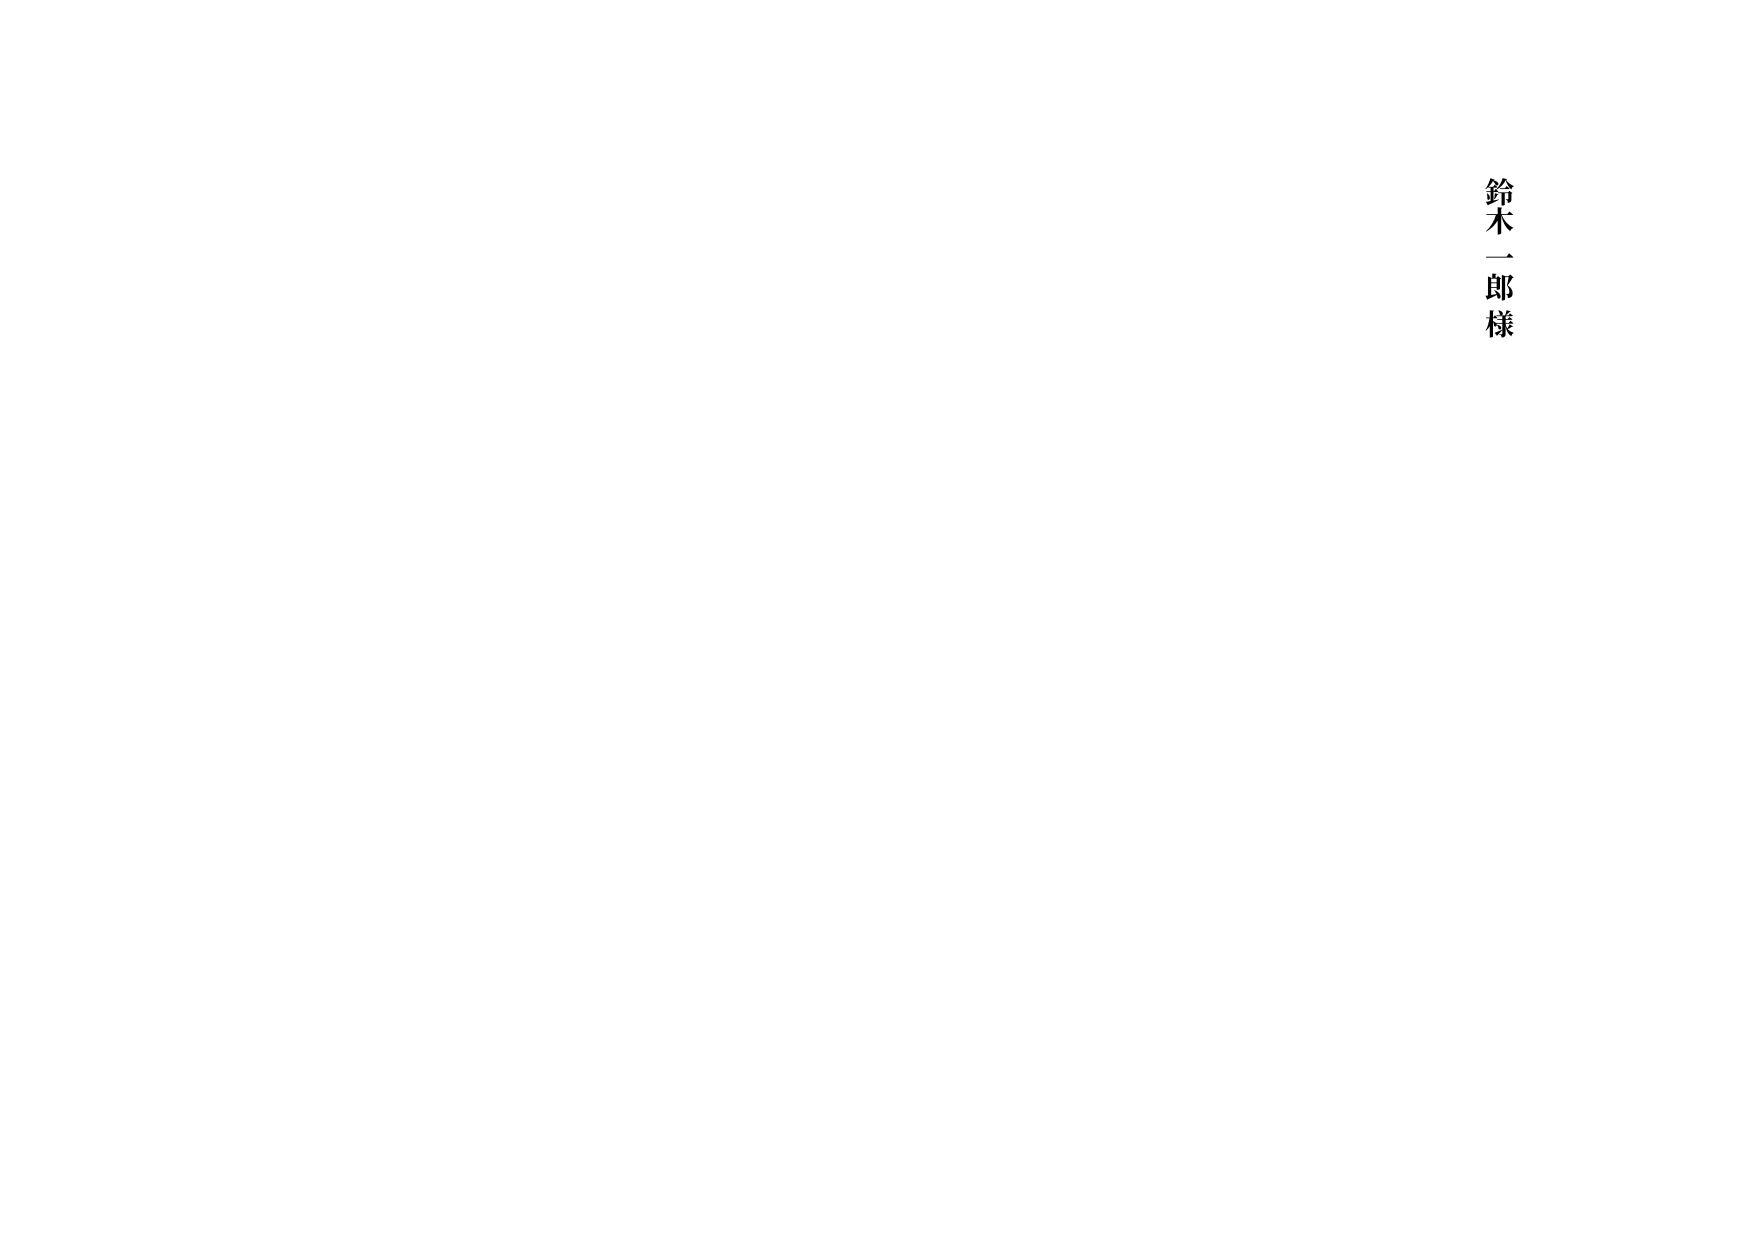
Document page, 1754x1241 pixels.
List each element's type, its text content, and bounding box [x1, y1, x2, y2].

text 鈴木 一郎 様 [1462, 177, 1537, 1063]
